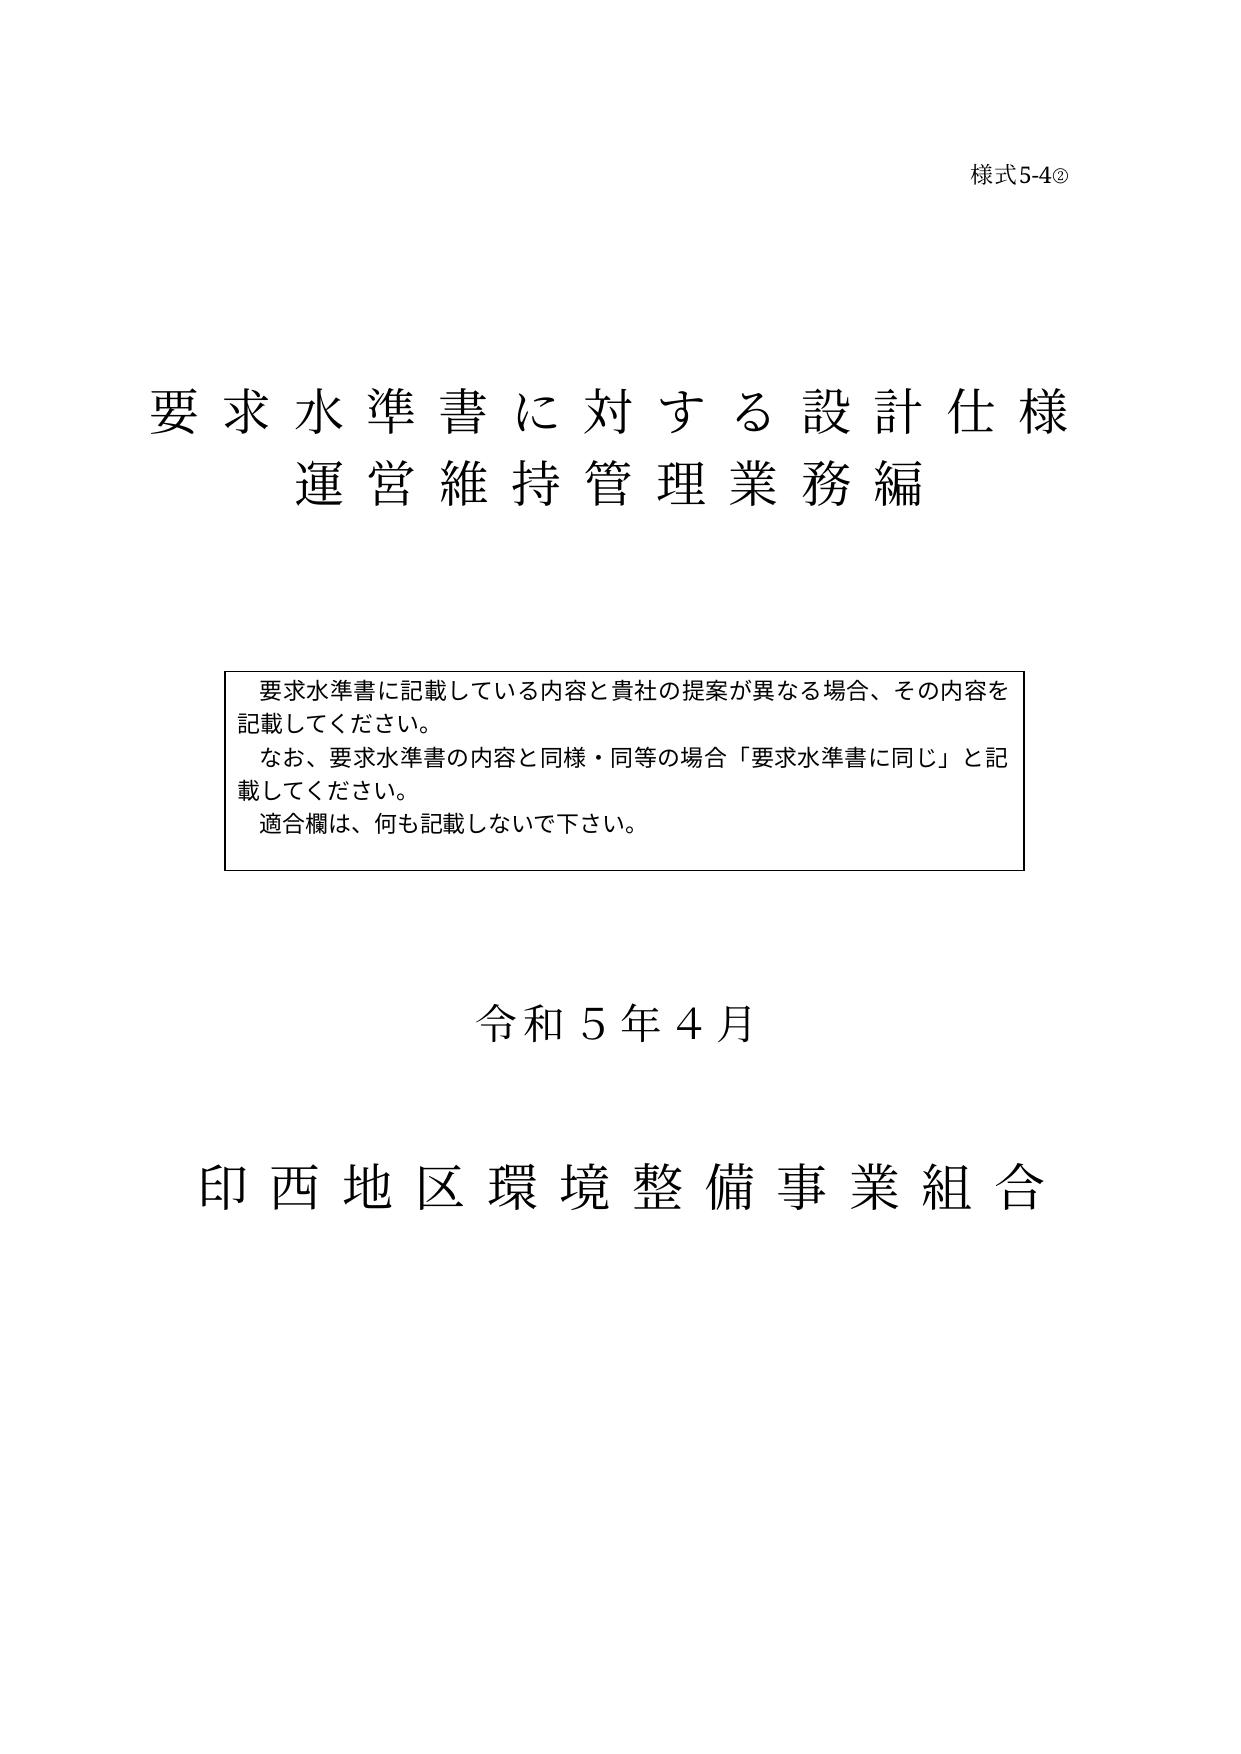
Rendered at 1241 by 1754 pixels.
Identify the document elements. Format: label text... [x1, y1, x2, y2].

text 印西地区環境整備事業組合 [171, 1130, 1091, 1238]
text 要求水準書に対する設計仕様 [149, 372, 1091, 444]
text 様式5-4② [149, 156, 1091, 192]
text 令和５年４月 [149, 985, 1091, 1057]
text 運営維持管理業務編 [149, 444, 1091, 517]
